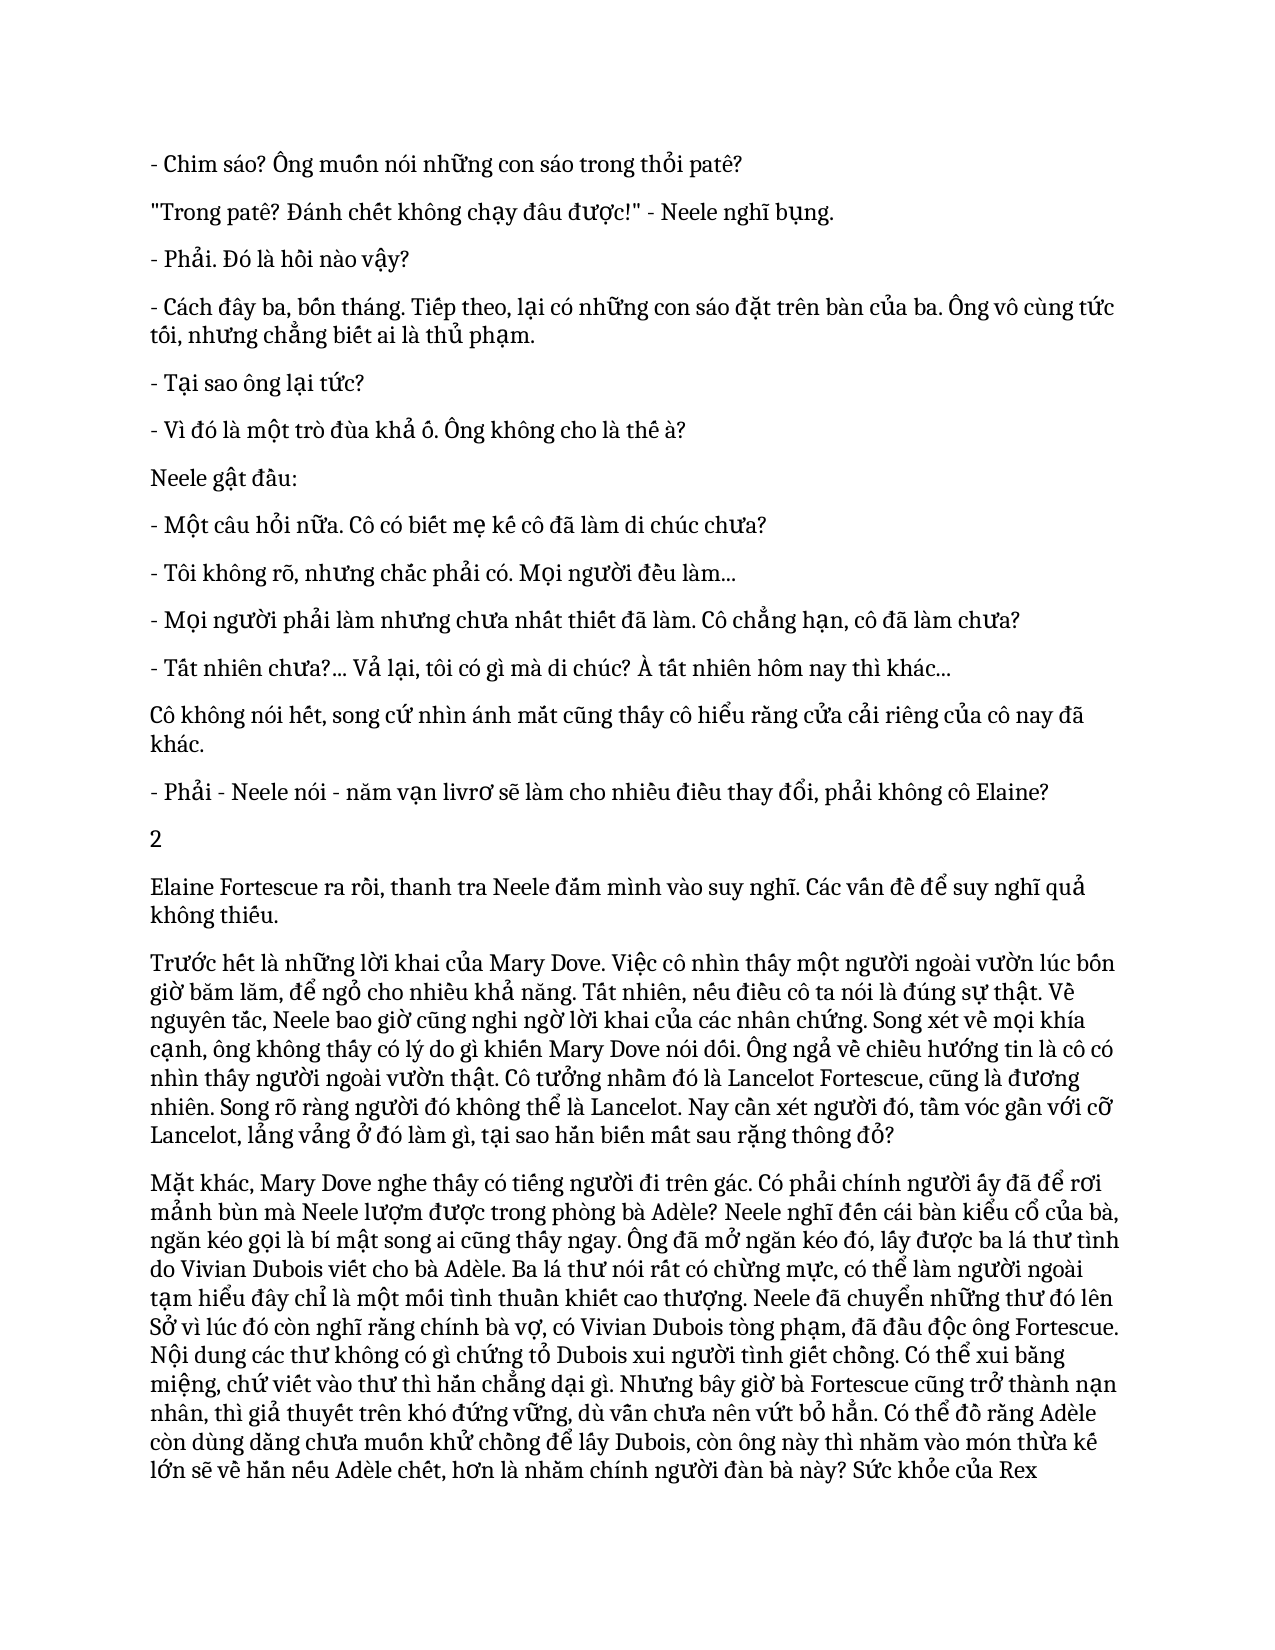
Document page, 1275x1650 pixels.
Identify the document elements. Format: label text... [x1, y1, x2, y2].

text - Mọi người phải làm nhưng chưa nhất thiết đã làm. Cô chẳng hạn, cô đã làm chưa? [150, 606, 1125, 635]
text - Vì đó là một trò đùa khả ố. Ông không cho là thế à? [150, 416, 1125, 445]
text - Một câu hỏi nữa. Cô có biết mẹ kế cô đã làm di chúc chưa? [150, 511, 1125, 540]
text - Phải - Neele nói - năm vạn livrơ sẽ làm cho nhiều điều thay đổi, phải không cô Elaine? [150, 777, 1125, 806]
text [150, 1169, 1125, 1485]
text "Trong patê? Đánh chết không chạy đâu được!" - Neele nghĩ bụng. [150, 197, 1125, 226]
text - Tại sao ông lại tức? [150, 369, 1125, 397]
text Cô không nói hết, song cứ nhìn ánh mắt cũng thấy cô hiểu rằng cửa cải riêng của cô nay đã khác. [150, 701, 1125, 759]
text 2 [150, 825, 1125, 854]
text - Cách đây ba, bốn tháng. Tiếp theo, lại có những con sáo đặt trên bàn của ba. Ông vô cùng tức tối, nhưng chẳng biết ai là thủ phạm. [150, 292, 1125, 350]
text - Chim sáo? Ông muốn nói những con sáo trong thỏi patê? [150, 150, 1125, 179]
text - Phải. Đó là hồi nào vậy? [150, 245, 1125, 274]
text Trước hết là những lời khai của Mary Dove. Việc cô nhìn thấy một người ngoài vườn lúc bốn giờ băm lăm, để ngỏ cho nhiều khả năng. Tất nhiên, nếu điều cô ta nói là đúng sự thật. Về nguyên tắc, Neele bao giờ cũng nghi ngờ lời khai của các nhân chứng. Song xét về mọi khía cạnh, ông không thấy có lý do gì khiến Mary Dove nói dối. Ông ngả về chiều hướng tin là cô có nhìn thấy người ngoài vườn thật. Cô tưởng nhầm đó là Lancelot Fortescue, cũng là đương nhiên. Song rõ ràng người đó không thể là Lancelot. Nay cần xét người đó, tầm vóc gần với cỡ Lancelot, lảng vảng ở đó làm gì, tại sao hắn biến mất sau rặng thông đỏ? [150, 949, 1125, 1150]
text - Tôi không rõ, nhưng chắc phải có. Mọi người đều làm... [150, 559, 1125, 587]
text Neele gật đầu: [150, 464, 1125, 492]
text Elaine Fortescue ra rồi, thanh tra Neele đắm mình vào suy nghĩ. Các vấn đề để suy nghĩ quả không thiếu. [150, 872, 1125, 930]
text - Tất nhiên chưa?... Vả lại, tôi có gì mà di chúc? À tất nhiên hôm nay thì khác... [150, 654, 1125, 682]
